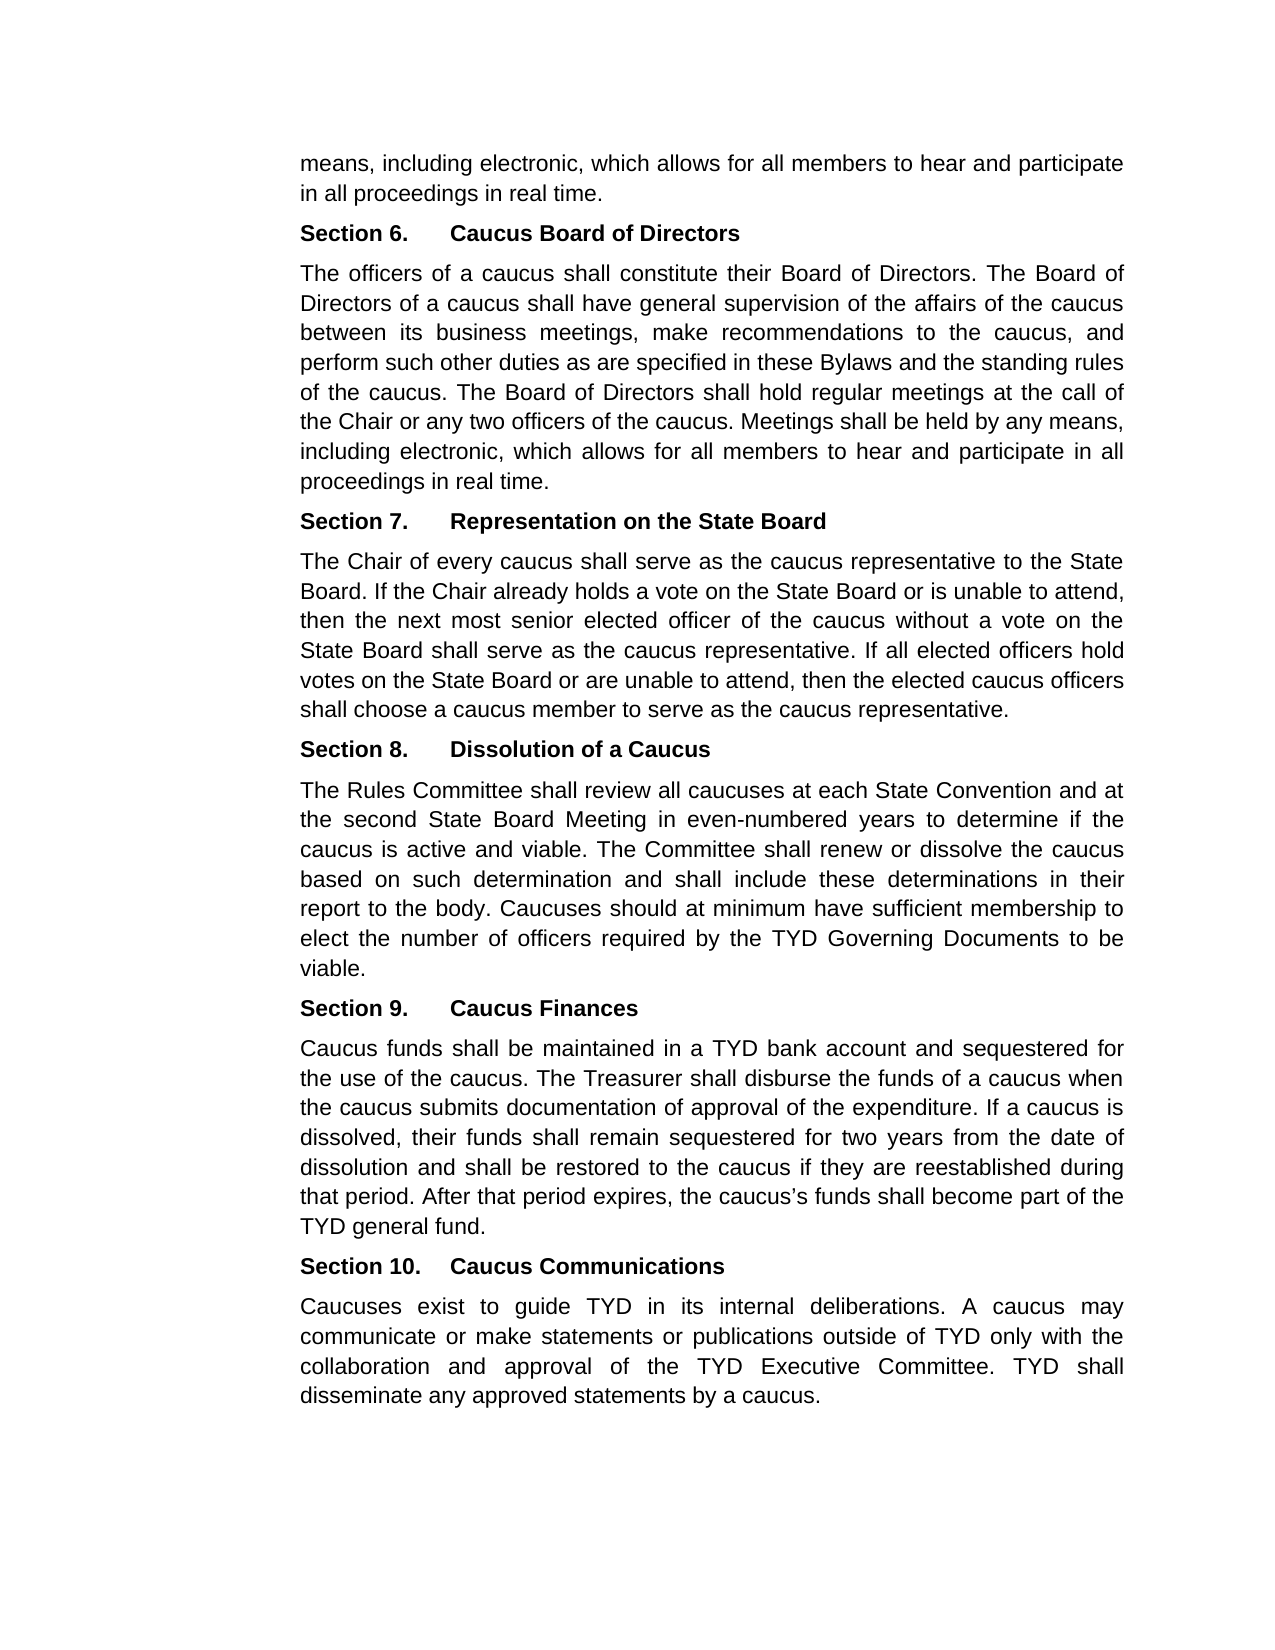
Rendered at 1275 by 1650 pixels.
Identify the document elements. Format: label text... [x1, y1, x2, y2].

text The Chair of every caucus shall serve as the caucus representative to the State Board. If the Chair already holds a vote on the State Board or is unable to attend, then the next most senior elected officer of the caucus without a vote on the State Board shall serve as the caucus representative. If all elected officers hold votes on the State Board or are unable to attend, then the elected caucus officers shall choose a caucus member to serve as the caucus representative. [300, 548, 1125, 723]
text Caucus funds shall be maintained in a TYD bank account and sequestered for the use of the caucus. The Treasurer shall disburse the funds of a caucus when the caucus submits documentation of approval of the expenditure. If a caucus is dissolved, their funds shall remain sequestered for two years from the date of dissolution and shall be restored to the caucus if they are reestablished during that period. After that period expires, the caucus’s funds shall become part of the TYD general fund. [300, 1035, 1125, 1239]
text The officers of a caucus shall constitute their Board of Directors. The Board of Directors of a caucus shall have general supervision of the affairs of the caucus between its business meetings, make recommendations to the caucus, and perform such other duties as are specified in these Bylaws and the standing rules of the caucus. The Board of Directors shall hold regular meetings at the call of the Chair or any two officers of the caucus. Meetings shall be held by any means, including electronic, which allows for all members to hear and participate in all proceedings in real time. [300, 260, 1125, 494]
subtitle Representation on the State Board [300, 508, 1125, 534]
subtitle Caucus Finances [300, 995, 1125, 1021]
text The Rules Committee shall review all caucuses at each State Convention and at the second State Board Meeting in even-numbered years to determine if the caucus is active and viable. The Committee shall renew or dissolve the caucus based on such determination and shall include these determinations in their report to the body. Caucuses should at minimum have sufficient membership to elect the number of officers required by the TYD Governing Documents to be viable. [300, 777, 1125, 981]
subtitle Dissolution of a Caucus [300, 736, 1125, 763]
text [300, 150, 1125, 206]
subtitle Caucus Communications [300, 1253, 1125, 1279]
text Caucuses exist to guide TYD in its internal deliberations. A caucus may communicate or make statements or publications outside of TYD only with the collaboration and approval of the TYD Executive Committee. TYD shall disseminate any approved statements by a caucus. [300, 1293, 1125, 1409]
subtitle Caucus Board of Directors [300, 220, 1125, 246]
